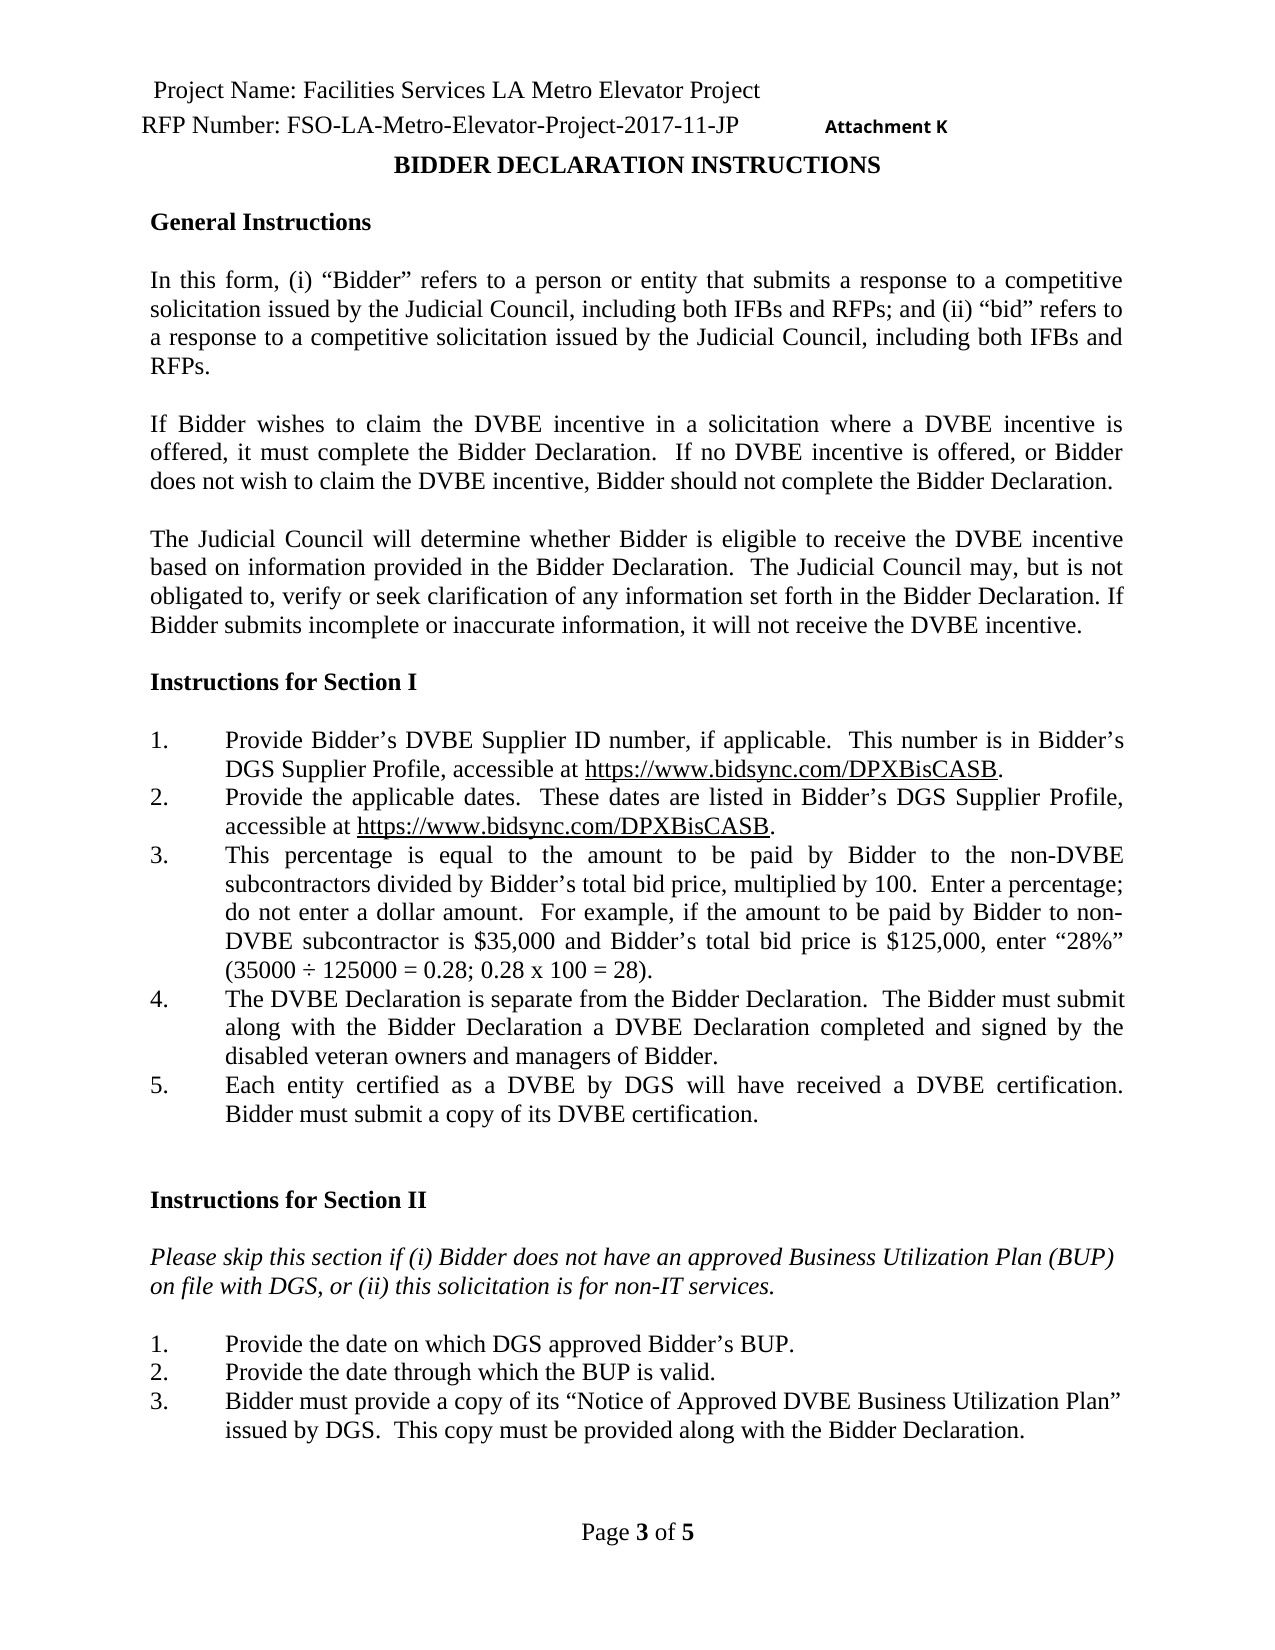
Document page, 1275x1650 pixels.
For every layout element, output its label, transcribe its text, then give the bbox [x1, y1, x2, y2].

text The Judicial Council will determine whether Bidder is eligible to receive the DVBE incentive based on information provided in the Bidder Declaration. The Judicial Council may, but is not obligated to, verify or seek clarification of any information set forth in the Bidder Declaration. If Bidder submits incomplete or inaccurate information, it will not receive the DVBE incentive. [150, 524, 1125, 639]
text Please skip this section if (i) Bidder does not have an approved Business Utilization Plan (BUP) on file with DGS, or (ii) this solicitation is for non-IT services. [150, 1242, 1125, 1300]
text If Bidder wishes to claim the DVBE incentive in a solicitation where a DVBE incentive is offered, it must complete the Bidder Declaration. If no DVBE incentive is offered, or Bidder does not wish to claim the DVBE incentive, Bidder should not complete the Bidder Declaration. [150, 409, 1125, 495]
text Instructions for Section II [150, 1185, 1125, 1214]
text 3. Bidder must provide a copy of its “Notice of Approved DVBE Business Utilization Plan” issued by DGS. This copy must be provided along with the Bidder Declaration. [150, 1386, 1125, 1444]
text Bidder Declaration Instructions [150, 150, 1125, 179]
text 4. The DVBE Declaration is separate from the Bidder Declaration. The Bidder must submit along with the Bidder Declaration a DVBE Declaration completed and signed by the disabled veteran owners and managers of Bidder. [150, 984, 1125, 1070]
text 2. Provide the applicable dates. These dates are listed in Bidder’s DGS Supplier Profile, accessible at https://www.bidsync.com/DPXBisCASB. [150, 782, 1125, 840]
text Instructions for Section I [150, 667, 1125, 696]
text 2. Provide the date through which the BUP is valid. [150, 1357, 1125, 1386]
text In this form, (i) “Bidder” refers to a person or entity that submits a response to a competitive solicitation issued by the Judicial Council, including both IFBs and RFPs; and (ii) “bid” refers to a response to a competitive solicitation issued by the Judicial Council, including both IFBs and RFPs. [150, 265, 1125, 380]
text 5. Each entity certified as a DVBE by DGS will have received a DVBE certification. Bidder must submit a copy of its DVBE certification. [150, 1070, 1125, 1127]
text General Instructions [150, 207, 1125, 236]
text 1. Provide the date on which DGS approved Bidder’s BUP. [150, 1329, 1125, 1357]
text 3. This percentage is equal to the amount to be paid by Bidder to the non-DVBE subcontractors divided by Bidder’s total bid price, multiplied by 100. Enter a percentage; do not enter a dollar amount. For example, if the amount to be paid by Bidder to non-DVBE subcontractor is $35,000 and Bidder’s total bid price is $125,000, enter “28%” (35000 ÷ 125000 = 0.28; 0.28 x 100 = 28). [150, 840, 1125, 984]
text 1. Provide Bidder’s DVBE Supplier ID number, if applicable. This number is in Bidder’s DGS Supplier Profile, accessible at https://www.bidsync.com/DPXBisCASB. [150, 725, 1125, 782]
